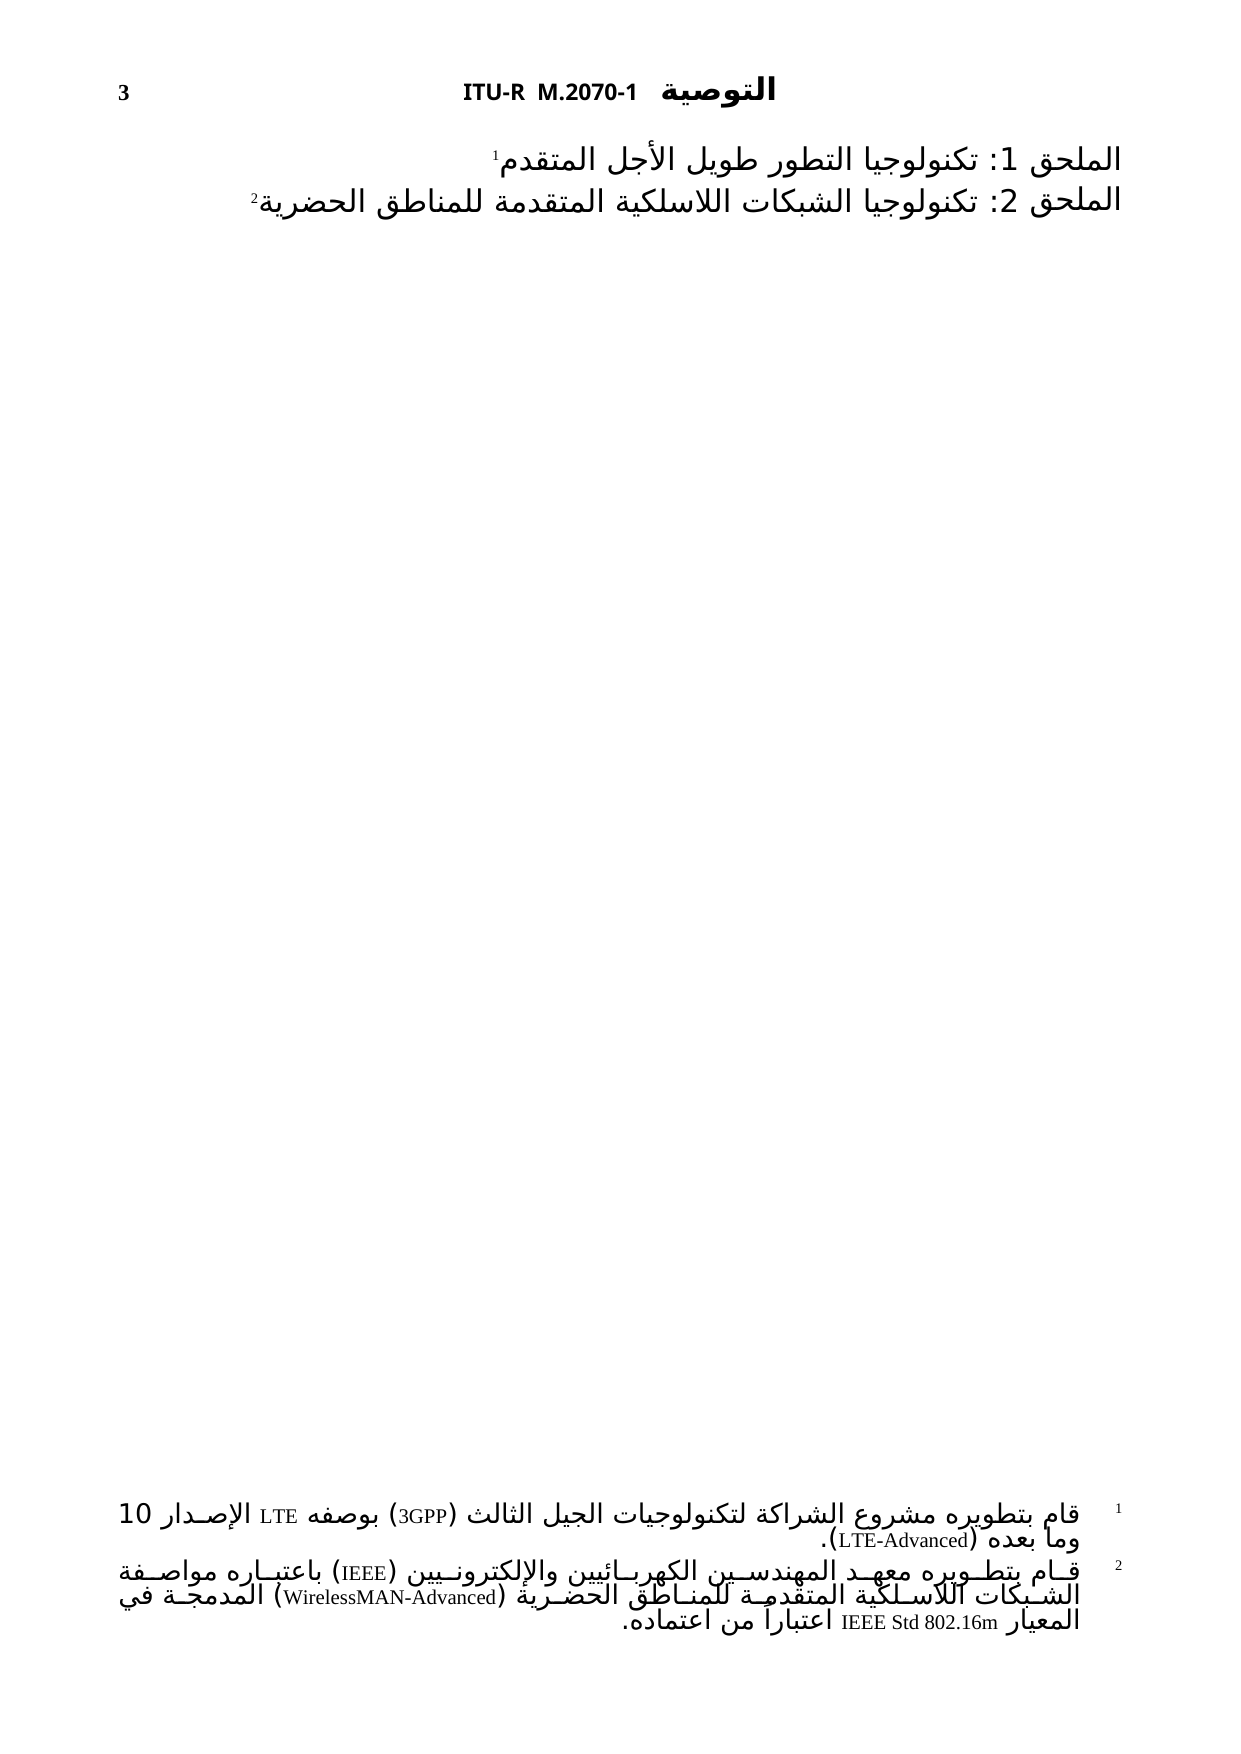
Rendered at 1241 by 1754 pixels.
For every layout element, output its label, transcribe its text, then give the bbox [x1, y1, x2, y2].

text الملحق 2: تكنولوجيا الشبكات اللاسلكية المتقدمة للمناطق الحضرية [391, 188, 921, 219]
text الملحق 1: تكنولوجيا التطور طويل الأجل المتقدم [118, 148, 738, 176]
text الملحق 1: تكنولوجيا التطور طويل الأجل المتقدم [936, 148, 1079, 176]
text الملحق 2: تكنولوجيا الشبكات اللاسلكية المتقدمة للمناطق الحضرية [118, 188, 406, 219]
text الملحق 2: تكنولوجيا الشبكات اللاسلكية المتقدمة للمناطق الحضرية [933, 188, 1122, 219]
text الملحق 1: تكنولوجيا التطور طويل الأجل المتقدم [793, 148, 921, 176]
